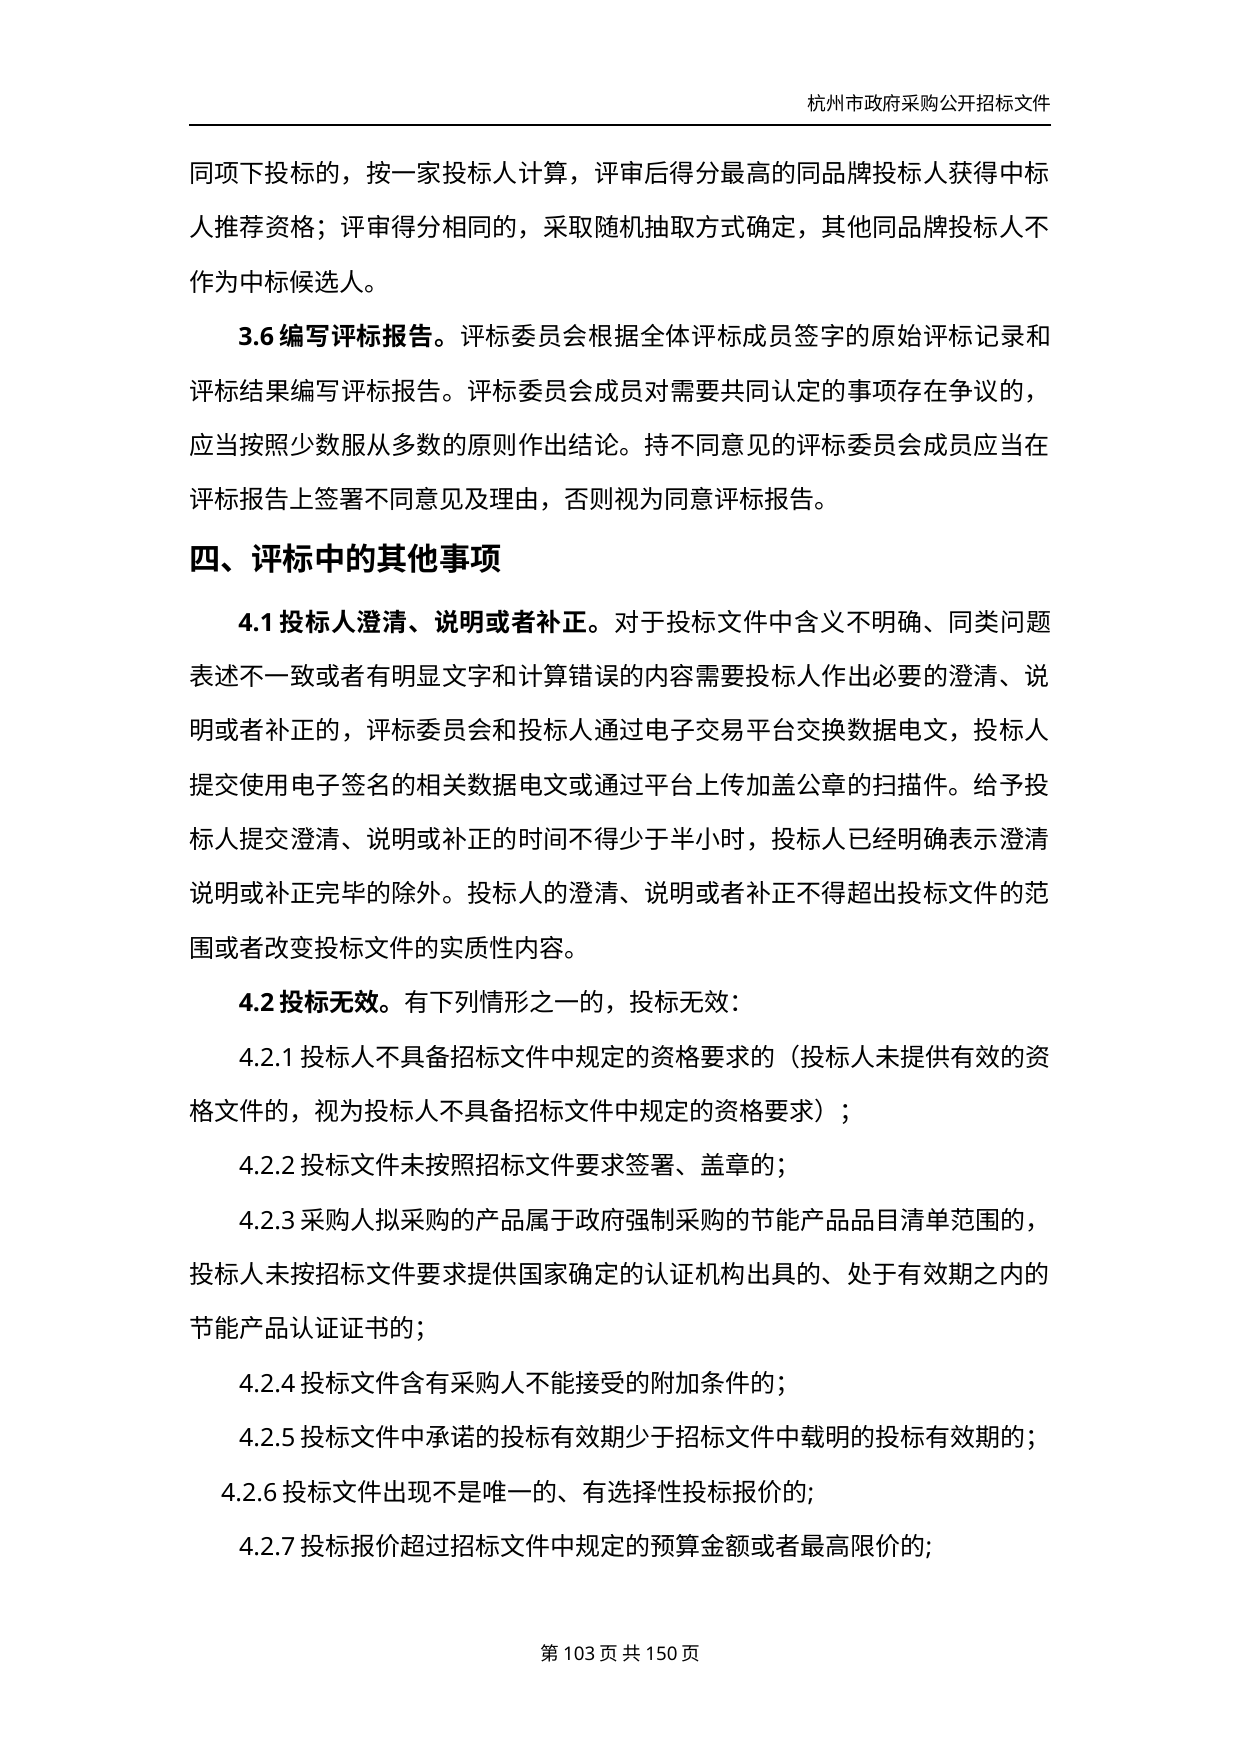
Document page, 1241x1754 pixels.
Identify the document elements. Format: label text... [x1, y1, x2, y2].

text 4.2.6投标文件出现不是唯一的、有选择性投标报价的; [189, 1472, 1051, 1508]
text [189, 153, 1051, 298]
text 4.2.2投标文件未按照招标文件要求签署、盖章的； [189, 1146, 1051, 1182]
text 4.2.5投标文件中承诺的投标有效期少于招标文件中载明的投标有效期的； [189, 1418, 1051, 1454]
text 4.2投标无效。有下列情形之一的，投标无效： [238, 983, 1051, 1019]
text 4.2.7投标报价超过招标文件中规定的预算金额或者最高限价的; [189, 1526, 1051, 1563]
text 4.1投标人澄清、说明或者补正。对于投标文件中含义不明确、同类问题表述不一致或者有明显文字和计算错误的内容需要投标人作出必要的澄清、说明或者补正的，评标委员会和投标人通过电子交易平台交换数据电文，投标人提交使用电子签名的相关数据电文或通过平台上传加盖公章的扫描件。给予投标人提交澄清、说明或补正的时间不得少于半小时，投标人已经明确表示澄清说明或补正完毕的除外。投标人的澄清、说明或者补正不得超出投标文件的范围或者改变投标文件的实质性内容。 [189, 602, 1051, 964]
text 4.2.4投标文件含有采购人不能接受的附加条件的； [189, 1363, 1051, 1399]
text 4.2.1投标人不具备招标文件中规定的资格要求的（投标人未提供有效的资格文件的，视为投标人不具备招标文件中规定的资格要求）； [189, 1037, 1051, 1128]
text 3.6编写评标报告。评标委员会根据全体评标成员签字的原始评标记录和评标结果编写评标报告。评标委员会成员对需要共同认定的事项存在争议的，应当按照少数服从多数的原则作出结论。持不同意见的评标委员会成员应当在评标报告上签署不同意见及理由，否则视为同意评标报告。 [189, 317, 1051, 516]
text 四、评标中的其他事项 [189, 534, 1051, 579]
text 4.2.3采购人拟采购的产品属于政府强制采购的节能产品品目清单范围的，投标人未按招标文件要求提供国家确定的认证机构出具的、处于有效期之内的节能产品认证证书的； [189, 1200, 1051, 1345]
